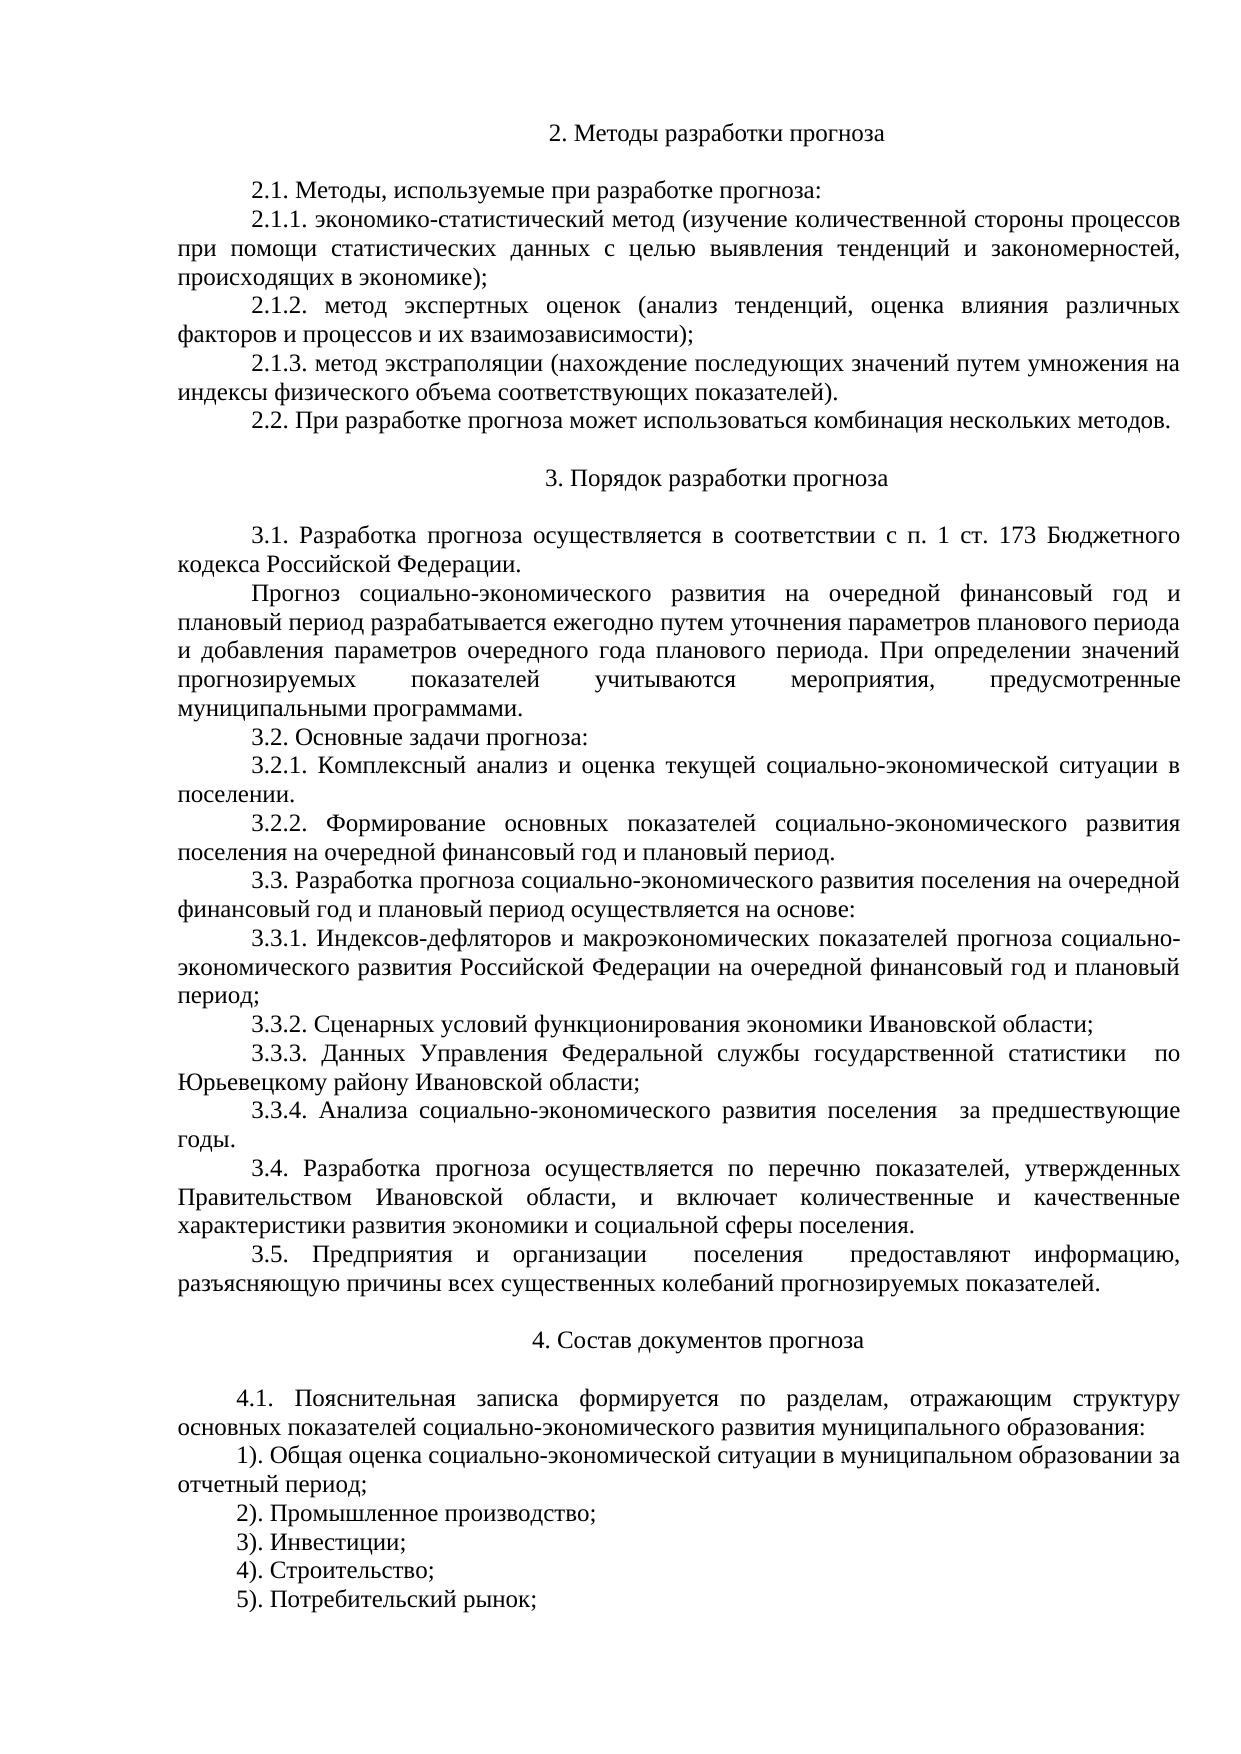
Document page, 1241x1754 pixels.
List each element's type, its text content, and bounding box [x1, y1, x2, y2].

text 5). Потребительский рынок; [177, 1584, 1181, 1613]
text 2.2. При разработке прогноза может использоваться комбинация нескольких методов. [177, 406, 1181, 434]
text 3. Порядок разработки прогноза [252, 463, 1181, 492]
text 2. Методы разработки прогноза [252, 118, 1181, 147]
text 1). Общая оценка социально-экономической ситуации в муниципальном образовании за отчетный период; [177, 1441, 1181, 1498]
text 3.2.1. Комплексный анализ и оценка текущей социально-экономической ситуации в поселении. [177, 751, 1181, 808]
text 3.1. Разработка прогноза осуществляется в соответствии с п. 1 ст. 173 Бюджетного кодекса Российской Федерации. [177, 521, 1181, 578]
text 3.5. Предприятия и организации поселения предоставляют информацию, разъясняющую причины всех существенных колебаний прогнозируемых показателей. [177, 1239, 1181, 1297]
text 4. Состав документов прогноза [215, 1326, 1181, 1354]
text 4.1. Пояснительная записка формируется по разделам, отражающим структуру основных показателей социально-экономического развития муниципального образования: [177, 1383, 1181, 1441]
text 2.1.2. метод экспертных оценок (анализ тенденций, оценка влияния различных факторов и процессов и их взаимозависимости); [177, 291, 1181, 348]
text 3.3.2. Сценарных условий функционирования экономики Ивановской области; [177, 1009, 1181, 1038]
text 2.1.1. экономико-статистический метод (изучение количественной стороны процессов при помощи статистических данных с целью выявления тенденций и закономерностей, происходящих в экономике); [177, 204, 1181, 291]
text 2). Промышленное производство; [177, 1498, 1181, 1527]
text 4). Строительство; [177, 1556, 1181, 1584]
text 3.4. Разработка прогноза осуществляется по перечню показателей, утвержденных Правительством Ивановской области, и включает количественные и качественные характеристики развития экономики и социальной сферы поселения. [177, 1153, 1181, 1239]
text 2.1. Методы, используемые при разработке прогноза: [177, 176, 1181, 204]
text 3.2.2. Формирование основных показателей социально-экономического развития поселения на очередной финансовый год и плановый период. [177, 808, 1181, 866]
text Прогноз социально-экономического развития на очередной финансовый год и плановый период разрабатывается ежегодно путем уточнения параметров планового периода и добавления параметров очередного года планового периода. При определении значений прогнозируемых показателей учитываются мероприятия, предусмотренные муниципальными программами. [177, 578, 1181, 722]
text 3.3.3. Данных Управления Федеральной службы государственной статистики по Юрьевецкому району Ивановской области; [177, 1038, 1181, 1096]
text 3). Инвестиции; [177, 1527, 1181, 1556]
text 3.3.1. Индексов-дефляторов и макроэкономических показателей прогноза социально-экономического развития Российской Федерации на очередной финансовый год и плановый период; [177, 923, 1181, 1009]
text 3.3.4. Анализа социально-экономического развития поселения за предшествующие годы. [177, 1096, 1181, 1153]
text 3.2. Основные задачи прогноза: [177, 722, 1181, 751]
text 2.1.3. метод экстраполяции (нахождение последующих значений путем умножения на индексы физического объема соответствующих показателей). [177, 348, 1181, 406]
text 3.3. Разработка прогноза социально-экономического развития поселения на очередной финансовый год и плановый период осуществляется на основе: [177, 866, 1181, 923]
